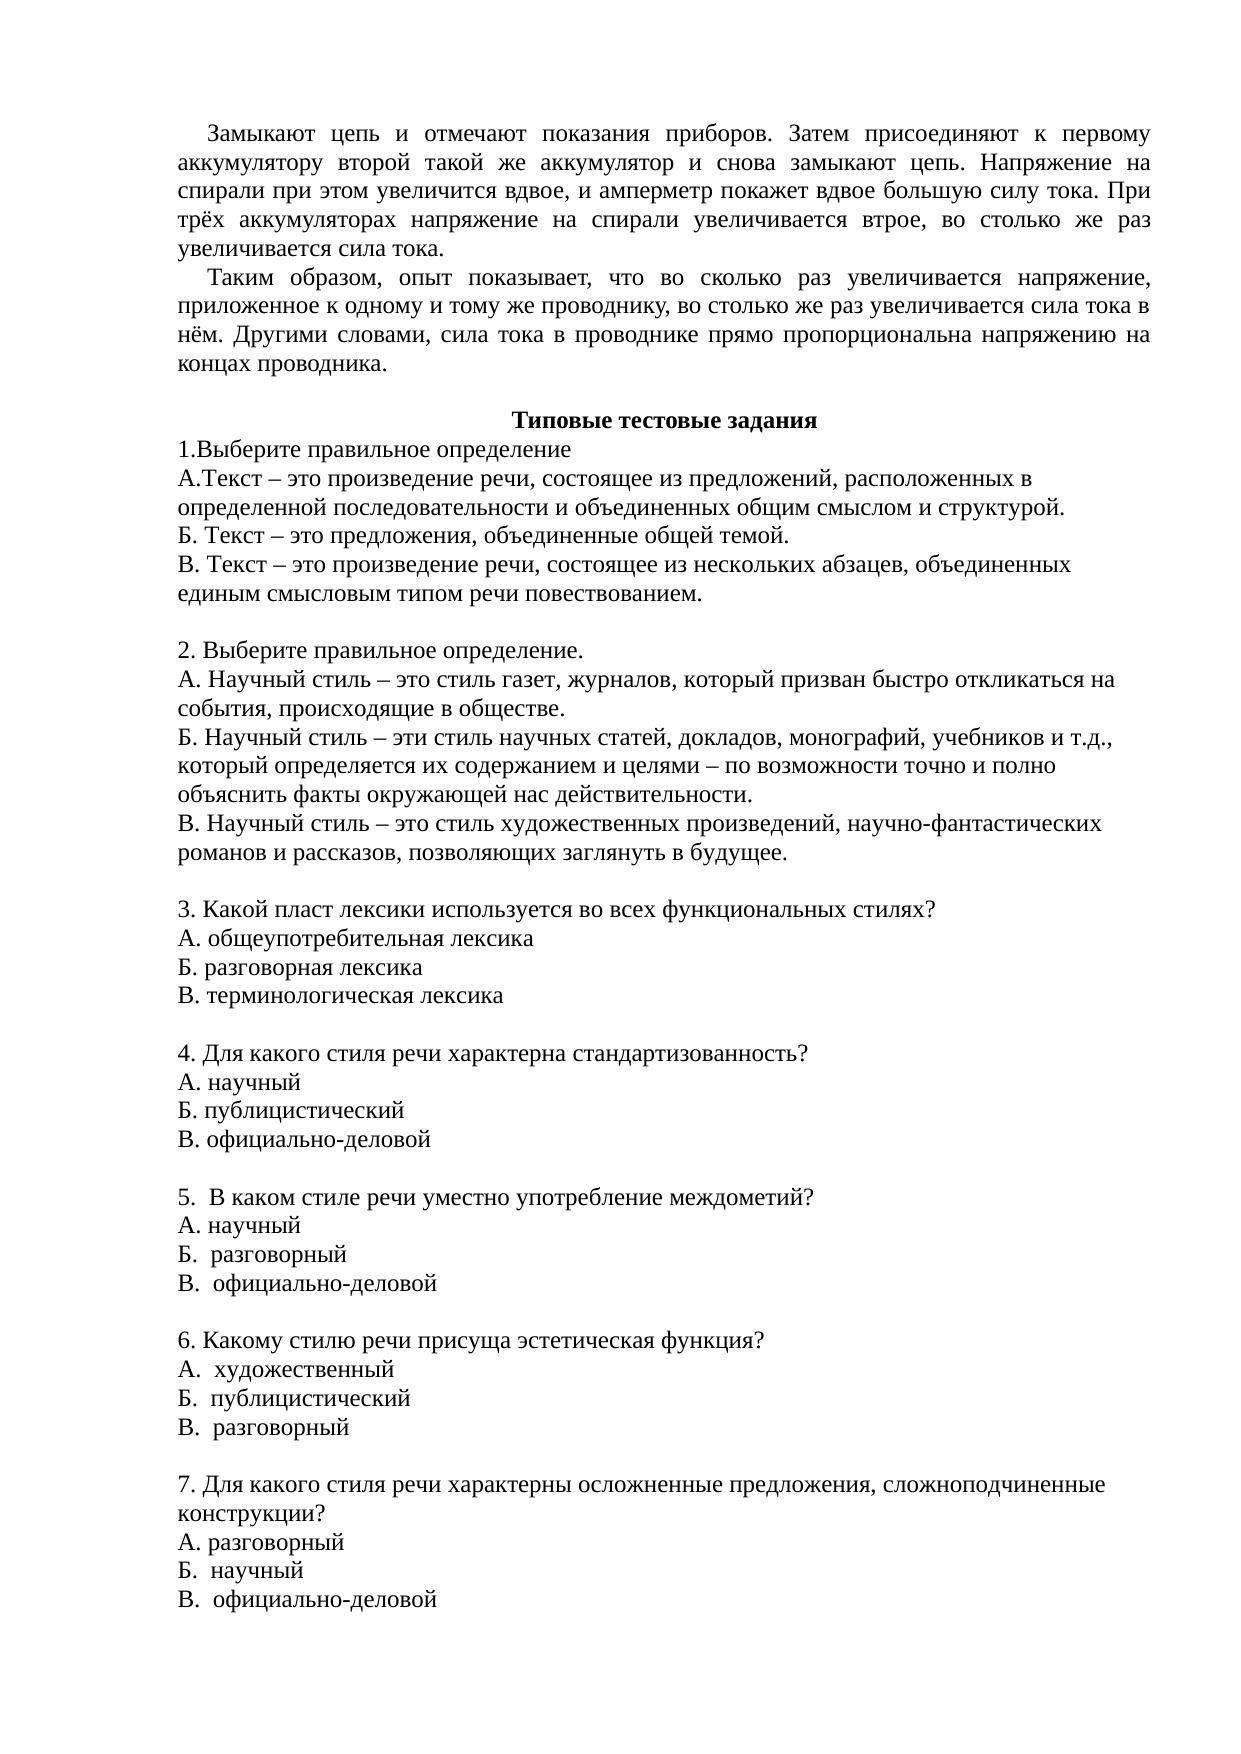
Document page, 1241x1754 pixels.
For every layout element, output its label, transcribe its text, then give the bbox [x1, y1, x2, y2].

text Б. публицистический [177, 1096, 1152, 1124]
text В. разговорный [177, 1412, 1152, 1441]
text Замыкают цепь и отмечают показания приборов. Затем присоединяют к первому аккумулятору второй такой же аккумулятор и снова замыкают цепь. Напряжение на спирали при этом увеличится вдвое, и амперметр покажет вдвое большую силу тока. При трёх аккумуляторах напряжение на спирали увеличивается втрое, во столько же раз увеличивается сила тока. [177, 118, 1152, 262]
text Б. разговорная лексика [177, 952, 1152, 981]
text А. разговорный [177, 1527, 1152, 1556]
text Б. Научный стиль – эти стиль научных статей, докладов, монографий, учебников и т.д., который определяется их содержанием и целями – по возможности точно и полно объяснить факты окружающей нас действительности. [177, 722, 1152, 808]
text 4. Для какого стиля речи характерна стандартизованность? [177, 1038, 1152, 1067]
text А. Научный стиль – это стиль газет, журналов, который призван быстро откликаться на события, происходящие в обществе. [177, 664, 1152, 722]
text 2. Выберите правильное определение. [177, 636, 1152, 664]
text А. общеупотребительная лексика [177, 923, 1152, 952]
text В. официально-деловой [177, 1268, 1152, 1297]
text 7. Для какого стиля речи характерны осложненные предложения, сложноподчиненные конструкции? [177, 1469, 1152, 1527]
text В. официально-деловой [177, 1584, 1152, 1613]
text В. терминологическая лексика [177, 981, 1152, 1009]
text В. Текст – это произведение речи, состоящее из нескольких абзацев, объединенных единым смысловым типом речи повествованием. [177, 549, 1152, 607]
text 3. Какой пласт лексики используется во всех функциональных стилях? [177, 894, 1152, 923]
text Б. публицистический [177, 1383, 1152, 1412]
text Б. разговорный [177, 1239, 1152, 1268]
text 6. Какому стилю речи присуща эстетическая функция? [177, 1326, 1152, 1354]
text Типовые тестовые задания [177, 406, 1152, 434]
text Таким образом, опыт показывает, что во сколько раз увеличивается напряжение, приложенное к одному и тому же проводнику, во столько же раз увеличивается сила тока в нём. Другими словами, сила тока в проводнике прямо пропорциональна напряжению на концах проводника. [177, 262, 1152, 377]
text А. научный [177, 1067, 1152, 1096]
text 5. В каком стиле речи уместно употребление междометий? [177, 1182, 1152, 1211]
text Б. научный [177, 1556, 1152, 1584]
text А. художественный [177, 1354, 1152, 1383]
text В. Научный стиль – это стиль художественных произведений, научно-фантастических романов и рассказов, позволяющих заглянуть в будущее. [177, 808, 1152, 866]
text А. научный [177, 1211, 1152, 1239]
text В. официально-деловой [177, 1124, 1152, 1153]
text Б. Текст – это предложения, объединенные общей темой. [177, 521, 1152, 549]
text А.Текст – это произведение речи, состоящее из предложений, расположенных в определенной последовательности и объединенных общим смыслом и структурой. [177, 463, 1152, 521]
text 1.Выберите правильное определение [177, 434, 1152, 463]
